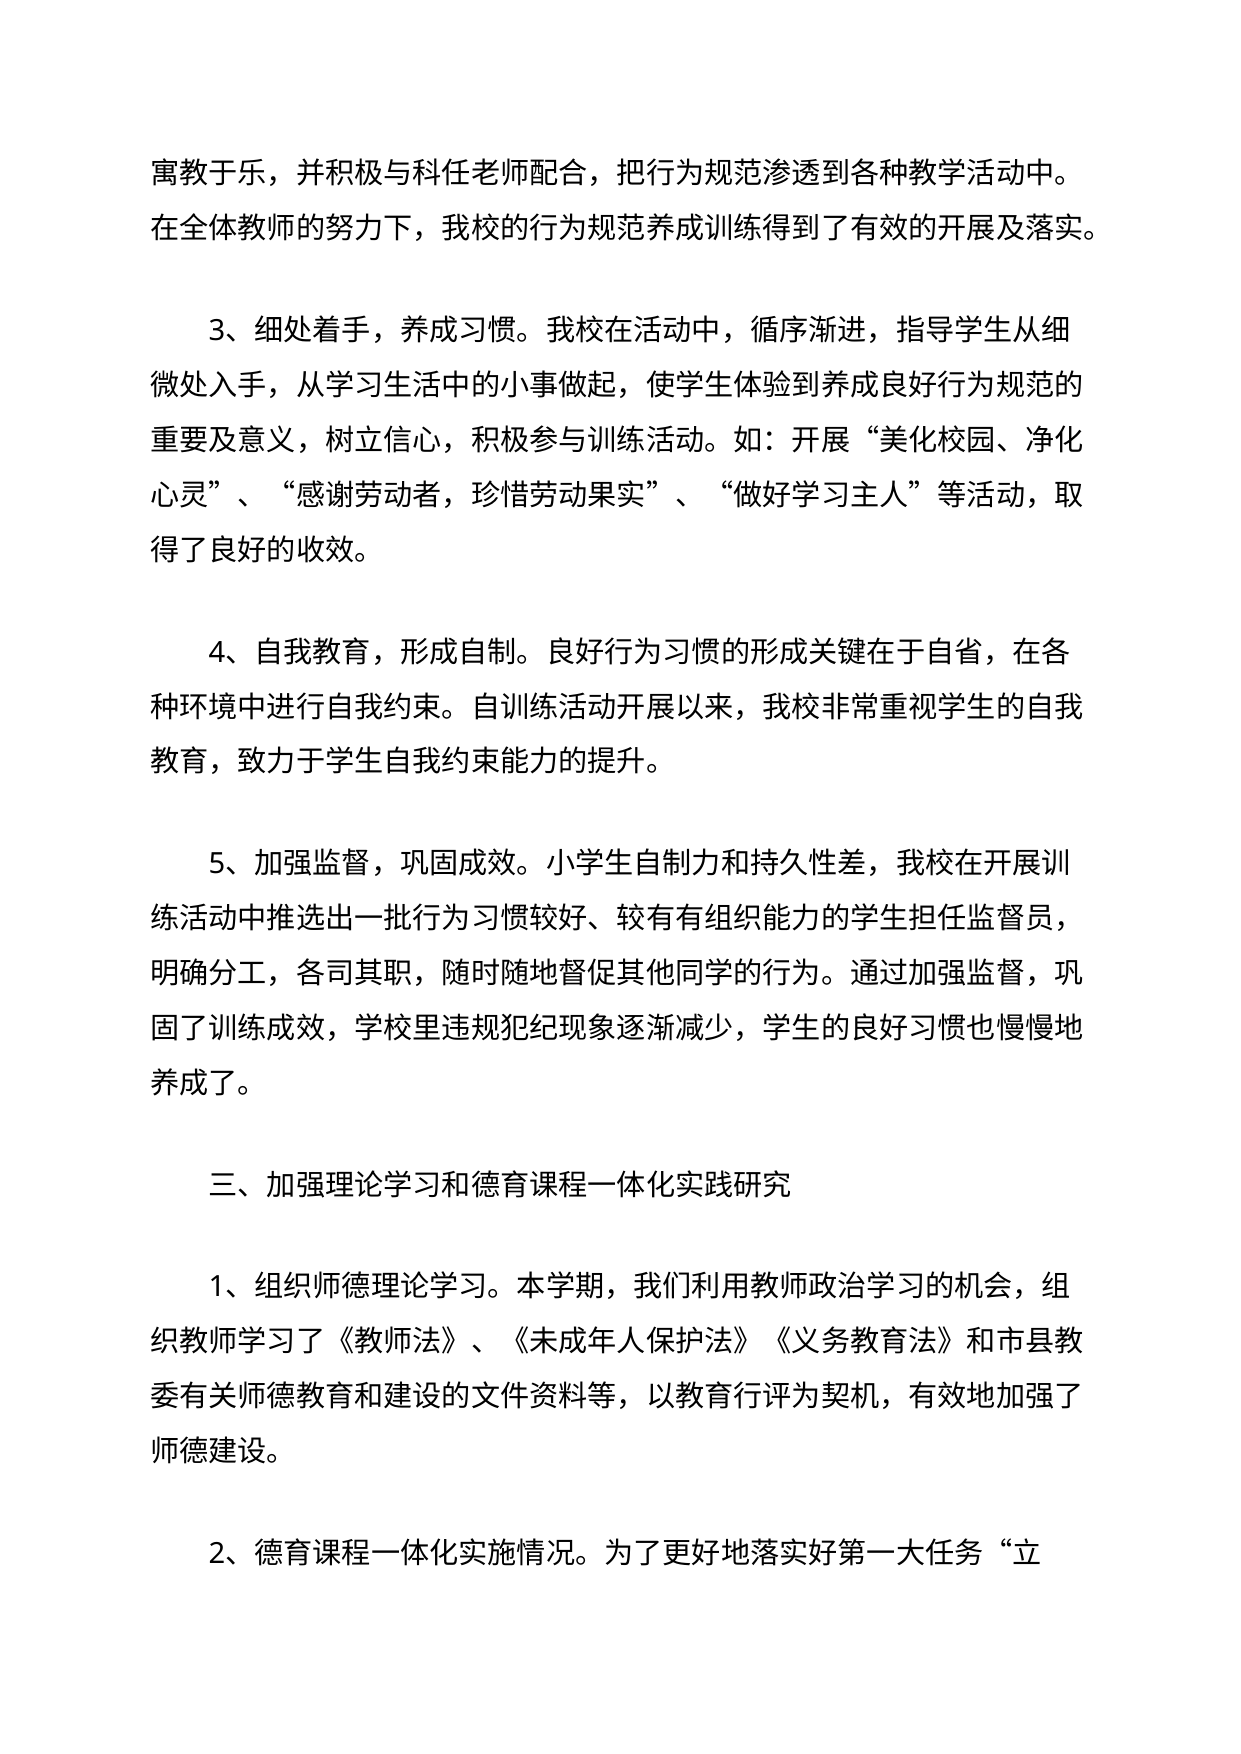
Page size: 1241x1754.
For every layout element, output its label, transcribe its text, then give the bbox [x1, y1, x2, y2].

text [150, 150, 1090, 247]
text 三、加强理论学习和德育课程一体化实践研究 [150, 1161, 1090, 1203]
text 4、自我教育，形成自制。良好行为习惯的形成关键在于自省，在各种环境中进行自我约束。自训练活动开展以来，我校非常重视学生的自我教育，致力于学生自我约束能力的提升。 [150, 628, 1090, 780]
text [150, 1529, 1090, 1572]
text 3、细处着手，养成习惯。我校在活动中，循序渐进，指导学生从细微处入手，从学习生活中的小事做起，使学生体验到养成良好行为规范的重要及意义，树立信心，积极参与训练活动。如：开展“美化校园、净化心灵”、“感谢劳动者，珍惜劳动果实”、“做好学习主人”等活动，取得了良好的收效。 [150, 307, 1090, 569]
text 1、组织师德理论学习。本学期，我们利用教师政治学习的机会，组织教师学习了《教师法》、《未成年人保护法》《义务教育法》和市县教委有关师德教育和建设的文件资料等，以教育行评为契机，有效地加强了师德建设。 [150, 1263, 1090, 1470]
text 5、加强监督，巩固成效。小学生自制力和持久性差，我校在开展训练活动中推选出一批行为习惯较好、较有有组织能力的学生担任监督员，明确分工，各司其职，随时随地督促其他同学的行为。通过加强监督，巩固了训练成效，学校里违规犯纪现象逐渐减少，学生的良好习惯也慢慢地养成了。 [150, 840, 1090, 1102]
